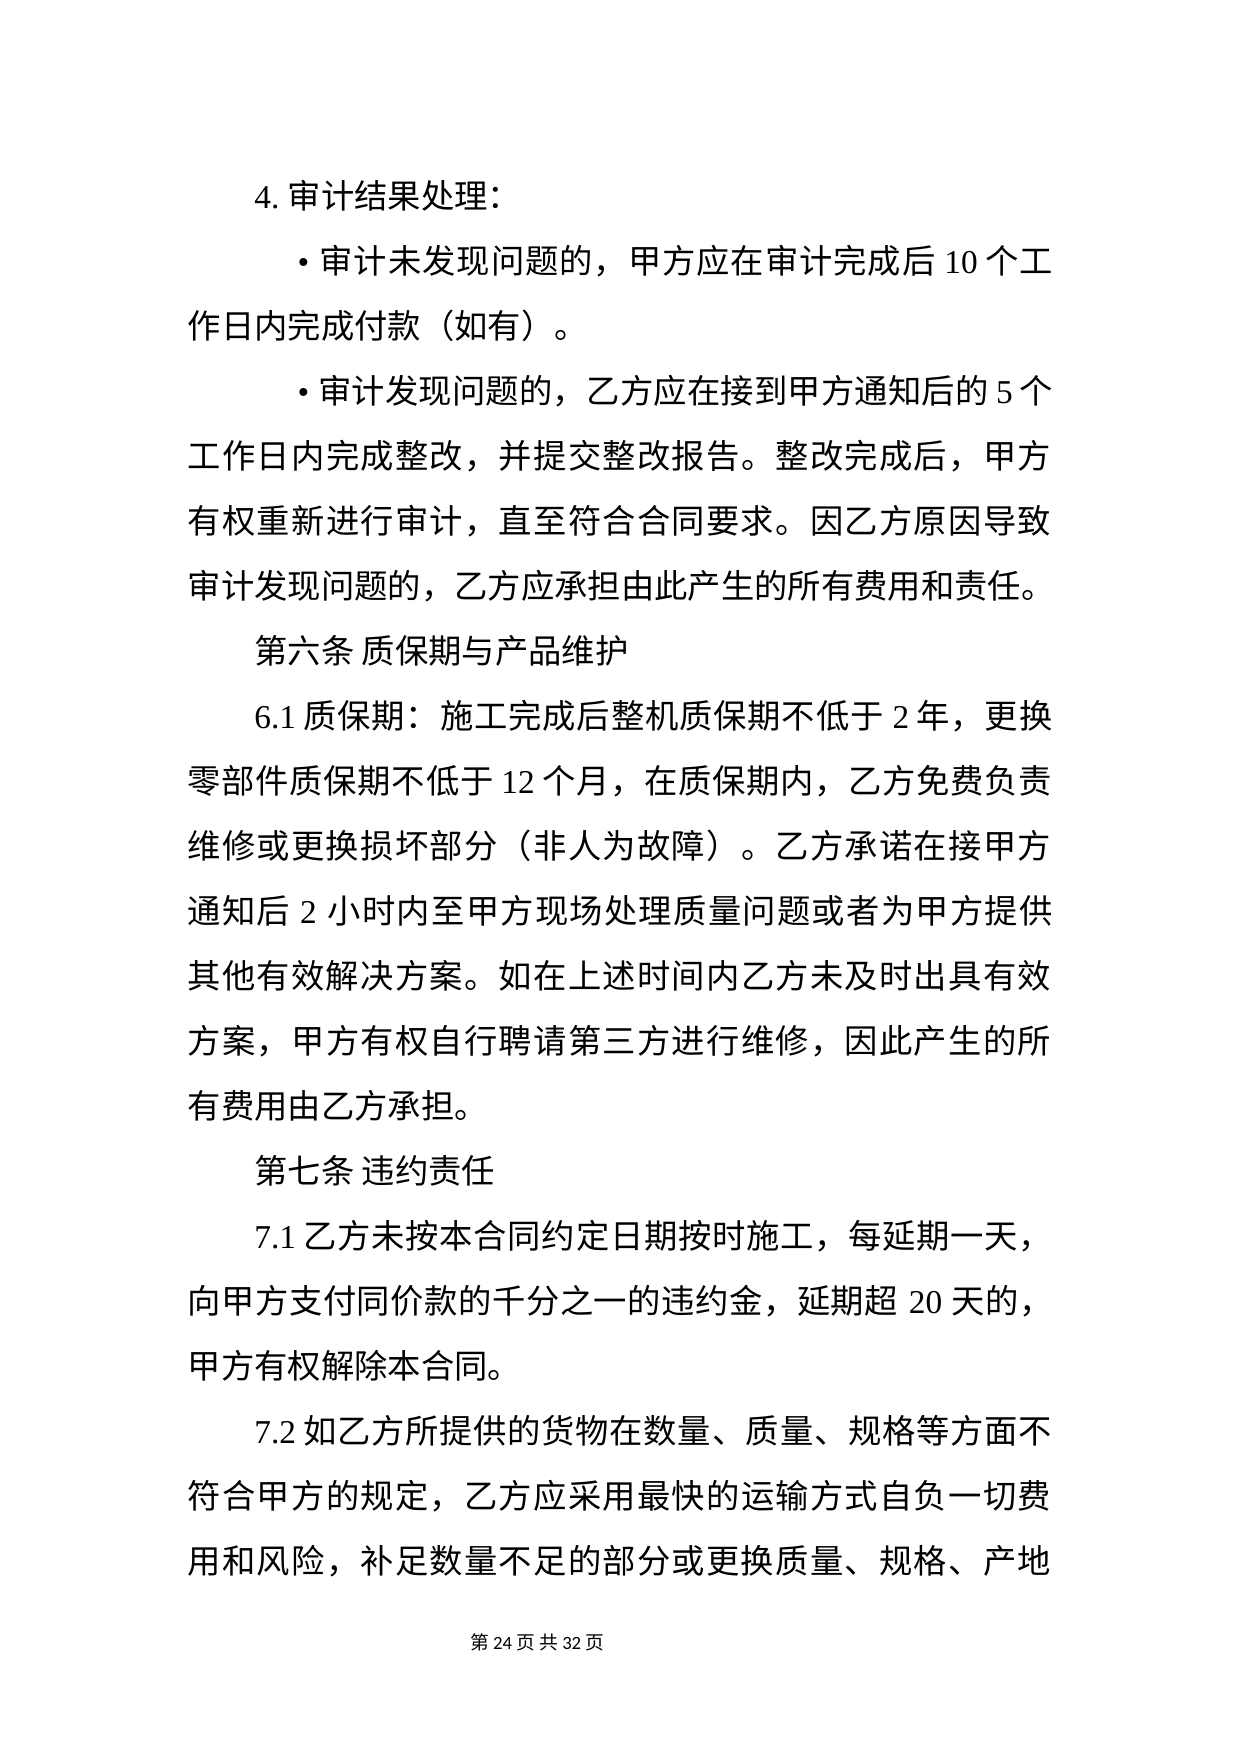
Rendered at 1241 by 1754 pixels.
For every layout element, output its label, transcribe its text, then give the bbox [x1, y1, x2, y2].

text 4. 审计结果处理： [187, 162, 1053, 227]
text 第六条 质保期与产品维护 [187, 617, 1053, 682]
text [187, 1397, 1053, 1592]
text • 审计未发现问题的，甲方应在审计完成后10个工作日内完成付款（如有）。 [187, 227, 1053, 357]
text 7.1乙方未按本合同约定日期按时施工，每延期一天，向甲方支付同价款的千分之一的违约金，延期超 20 天的，甲方有权解除本合同。 [187, 1202, 1053, 1397]
text 第七条 违约责任 [187, 1137, 1053, 1202]
text 6.1质保期：施工完成后整机质保期不低于2年，更换零部件质保期不低于12个月，在质保期内，乙方免费负责维修或更换损坏部分（非人为故障）。乙方承诺在接甲方通知后 2 小时内至甲方现场处理质量问题或者为甲方提供其他有效解决方案。如在上述时间内乙方未及时出具有效方案，甲方有权自行聘请第三方进行维修，因此产生的所有费用由乙方承担。 [187, 682, 1053, 1137]
text • 审计发现问题的，乙方应在接到甲方通知后的5个工作日内完成整改，并提交整改报告。整改完成后，甲方有权重新进行审计，直至符合合同要求。因乙方原因导致审计发现问题的，乙方应承担由此产生的所有费用和责任。 [187, 357, 1053, 617]
